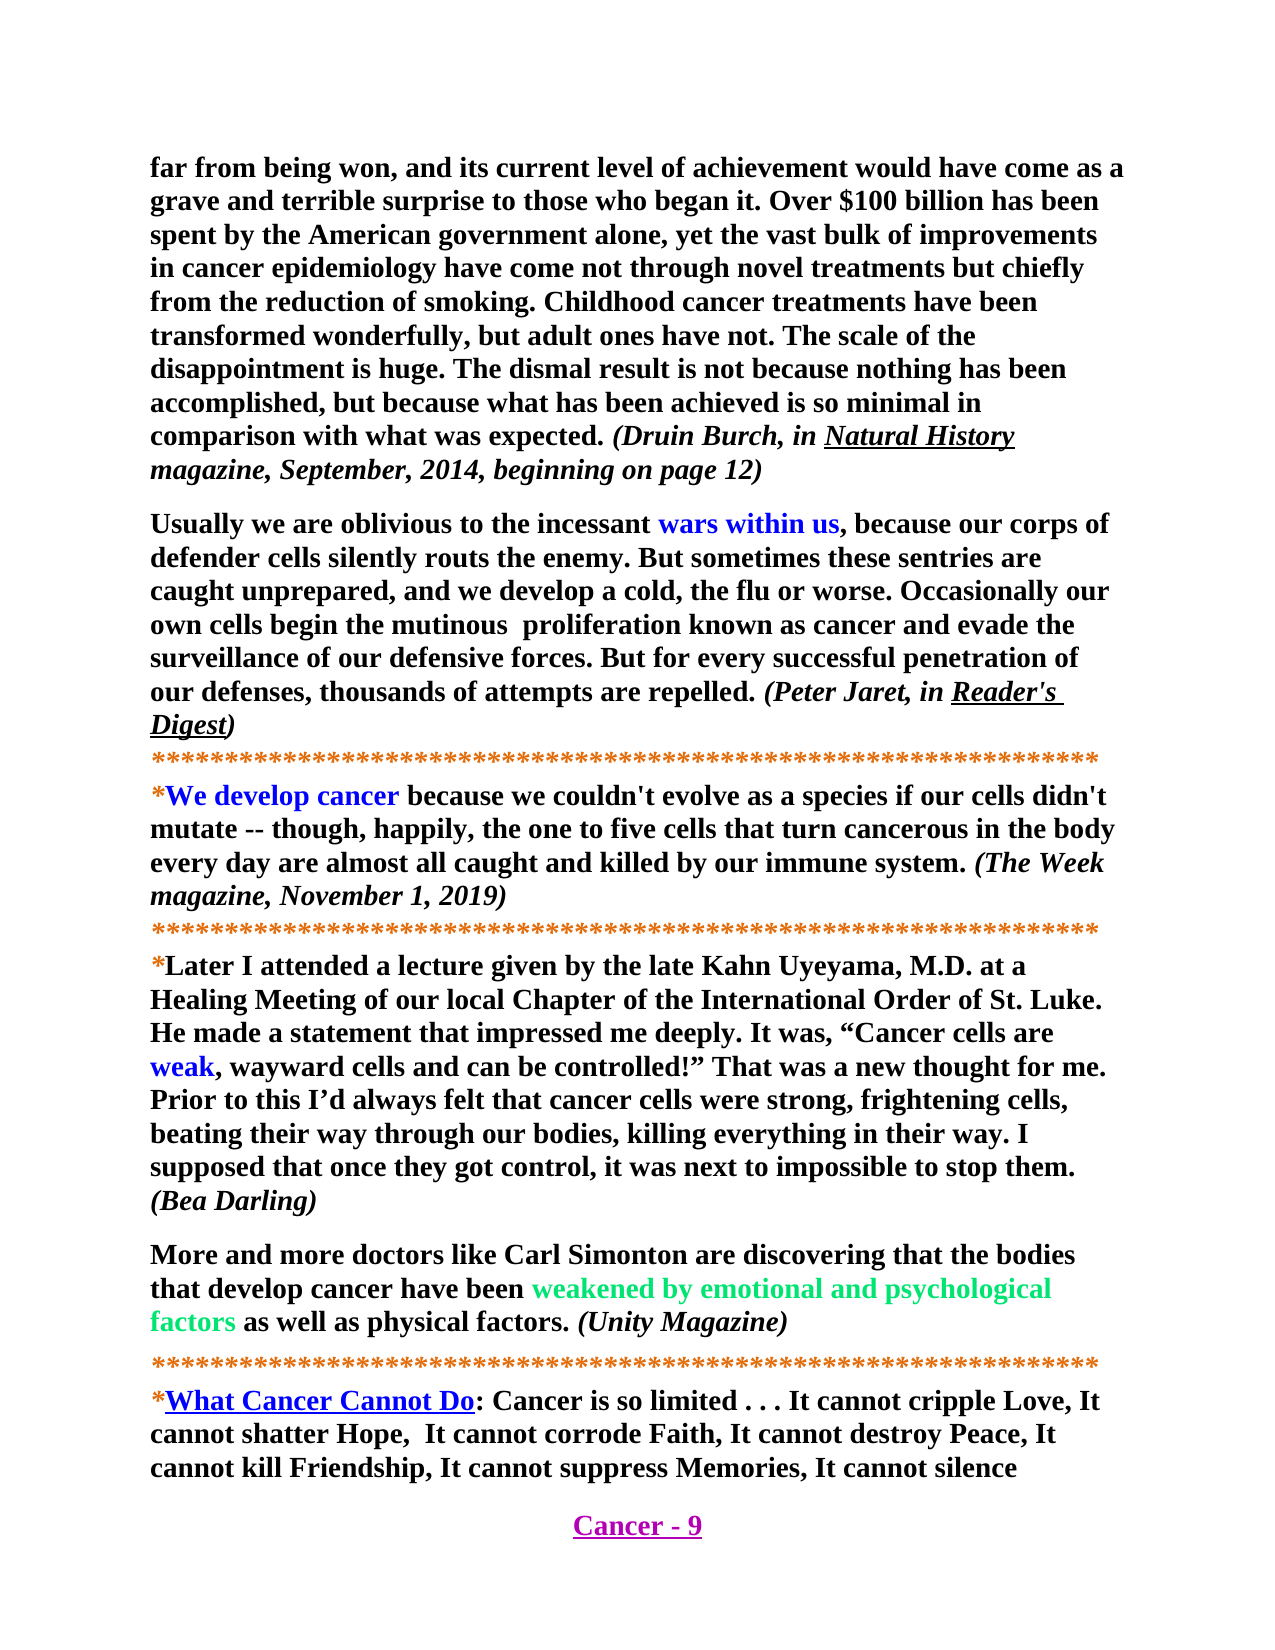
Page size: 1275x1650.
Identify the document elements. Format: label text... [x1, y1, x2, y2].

text Usually we are oblivious to the incessant wars within us, because our corps of defender cells silently routs the enemy. But sometimes these sentries are caught unprepared, and we develop a cold, the flu or worse. Occasionally our own cells begin the mutinous proliferation known as cancer and evade the surveillance of our defensive forces. But for every successful penetration of our defenses, thousands of attempts are repelled. (Peter Jaret, in Reader's Digest) [150, 506, 1125, 741]
text ******************************************************************We develop cancer because we couldn't evolve as a species if our cells didn't mutate -- though, happily, the one to five cells that turn cancerous in the body every day are almost all caught and killed by our immune system. (The Week magazine, November 1, 2019) [150, 744, 1125, 912]
text ******************************************************************Later I attended a lecture given by the late Kahn Uyeyama, M.D. at a Healing Meeting of our local Chapter of the International Order of St. Luke. He made a statement that impressed me deeply. It was, “Cancer cells are weak, wayward cells and can be controlled!” That was a new thought for me. Prior to this I’d always felt that cancer cells were strong, frightening cells, beating their way through our bodies, killing everything in their way. I supposed that once they got control, it was next to impossible to stop them. (Bea Darling) [150, 915, 1125, 1217]
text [150, 150, 1125, 485]
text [150, 1349, 1125, 1484]
text More and more doctors like Carl Simonton are discovering that the bodies that develop cancer have been weakened by emotional and psychological factors as well as physical factors. (Unity Magazine) [150, 1237, 1125, 1338]
